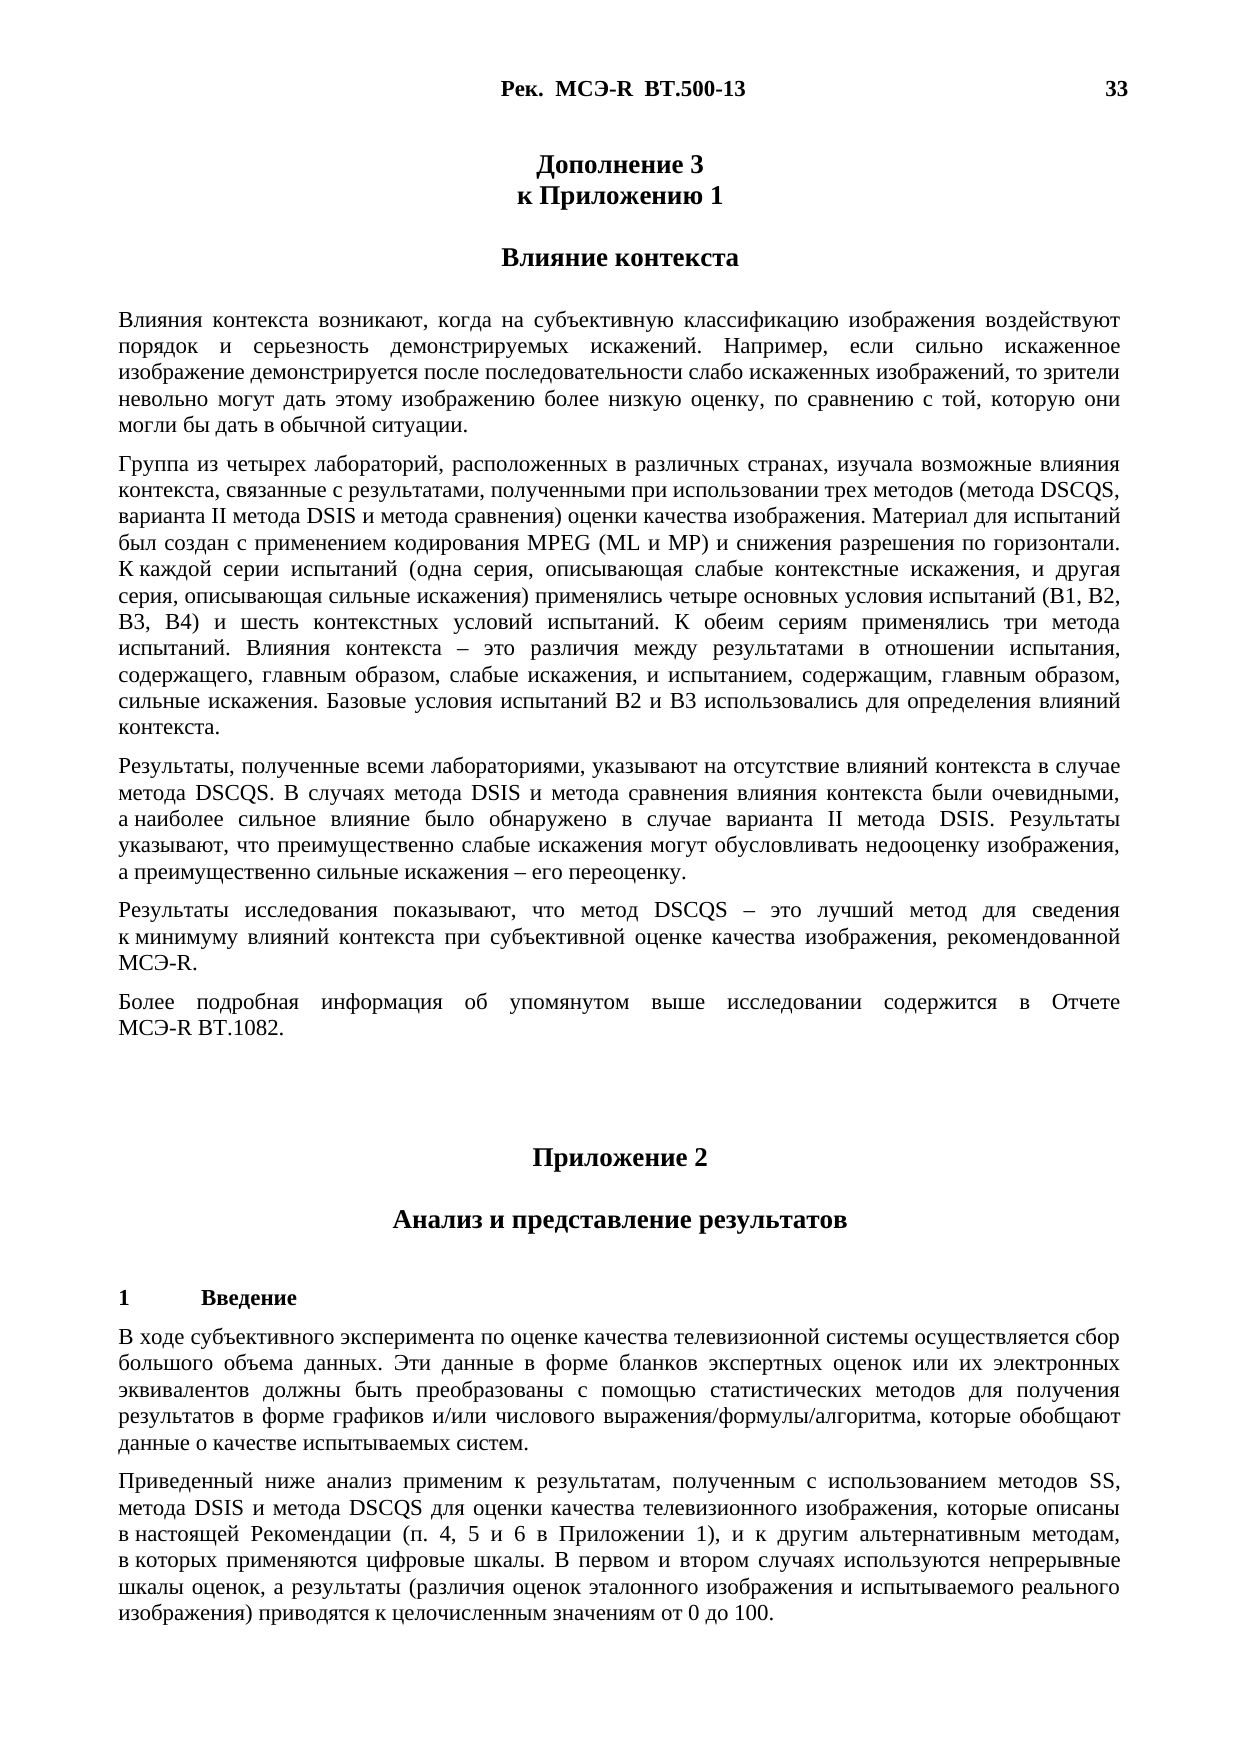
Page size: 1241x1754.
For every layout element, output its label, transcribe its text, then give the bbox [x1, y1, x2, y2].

title Приложение 2 Анализ и представление результатов [118, 1141, 1122, 1234]
text Приведенный ниже анализ применим к результатам, полученным с использованием методов SS, метода DSIS и метода DSCQS для оценки качества телевизионного изображения, которые описаны в настоящей Рекомендации (п. 4, 5 и 6 в Приложении 1), и к другим альтернативным методам, в которых применяются цифровые шкалы. В первом и втором случаях используются непрерывные шкалы оценок, а результаты (различия оценок эталонного изображения и испытываемого реального изображения) приводятся к целочисленным значениям от 0 до 100. [118, 1467, 1122, 1626]
text Результаты исследования показывают, что метод DSCQS – это лучший метод для сведения к минимуму влияний контекста при субъективной оценке качества изображения, рекомендованной МСЭ-R. [118, 897, 1122, 976]
title Влияния контекста возникают, когда на субъективную классификацию изображения воздействуют порядок и серьезность демонстрируемых искажений. Например, если сильно искаженное изображение демонстрируется после последовательности слабо искаженных изображений, то зрители невольно могут дать этому изображению более низкую оценку, по сравнению с той, которую они могли бы дать в обычной ситуации. [118, 306, 1122, 437]
text Результаты, полученные всеми лабораториями, указывают на отсутствие влияний контекста в случае метода DSCQS. В случаях метода DSIS и метода сравнения влияния контекста были очевидными, а наиболее сильное влияние было обнаружено в случае варианта II метода DSIS. Результаты указывают, что преимущественно слабые искажения могут обусловливать недооценку изображения, а преимущественно сильные искажения – его переоценку. [118, 752, 1122, 884]
subtitle 1 Введение [118, 1284, 1122, 1311]
text Более подробная информация об упомянутом выше исследовании содержится в Отчете МСЭ-R ВТ.1082. [118, 988, 1122, 1041]
text Группа из четырех лабораторий, расположенных в различных странах, изучала возможные влияния контекста, связанные с результатами, полученными при использовании трех методов (метода DSCQS, варианта II метода DSIS и метода сравнения) оценки качества изображения. Материал для испытаний был создан с применением кодирования MPEG (ML и MP) и снижения разрешения по горизонтали. К каждой серии испытаний (одна серия, описывающая слабые контекстные искажения, и другая серия, описывающая сильные искажения) применялись четыре основных условия испытаний (B1, B2, B3, B4) и шесть контекстных условий испытаний. К обеим сериям применялись три метода испытаний. Влияния контекста – это различия между результатами в отношении испытания, содержащего, главным образом, слабые искажения, и испытанием, содержащим, главным образом, сильные искажения. Базовые условия испытаний B2 и B3 использовались для определения влияний контекста. [118, 450, 1122, 740]
text В ходе субъективного эксперимента по оценке качества телевизионной системы осуществляется сбор большого объема данных. Эти данные в форме бланков экспертных оценок или их электронных эквивалентов должны быть преобразованы с помощью статистических методов для получения результатов в форме графиков и/или числового выражения/формулы/алгоритма, которые обобщают данные о качестве испытываемых систем. [118, 1323, 1122, 1455]
title Дополнение 3 к Приложению 1 Влияние контекста [118, 148, 1122, 272]
